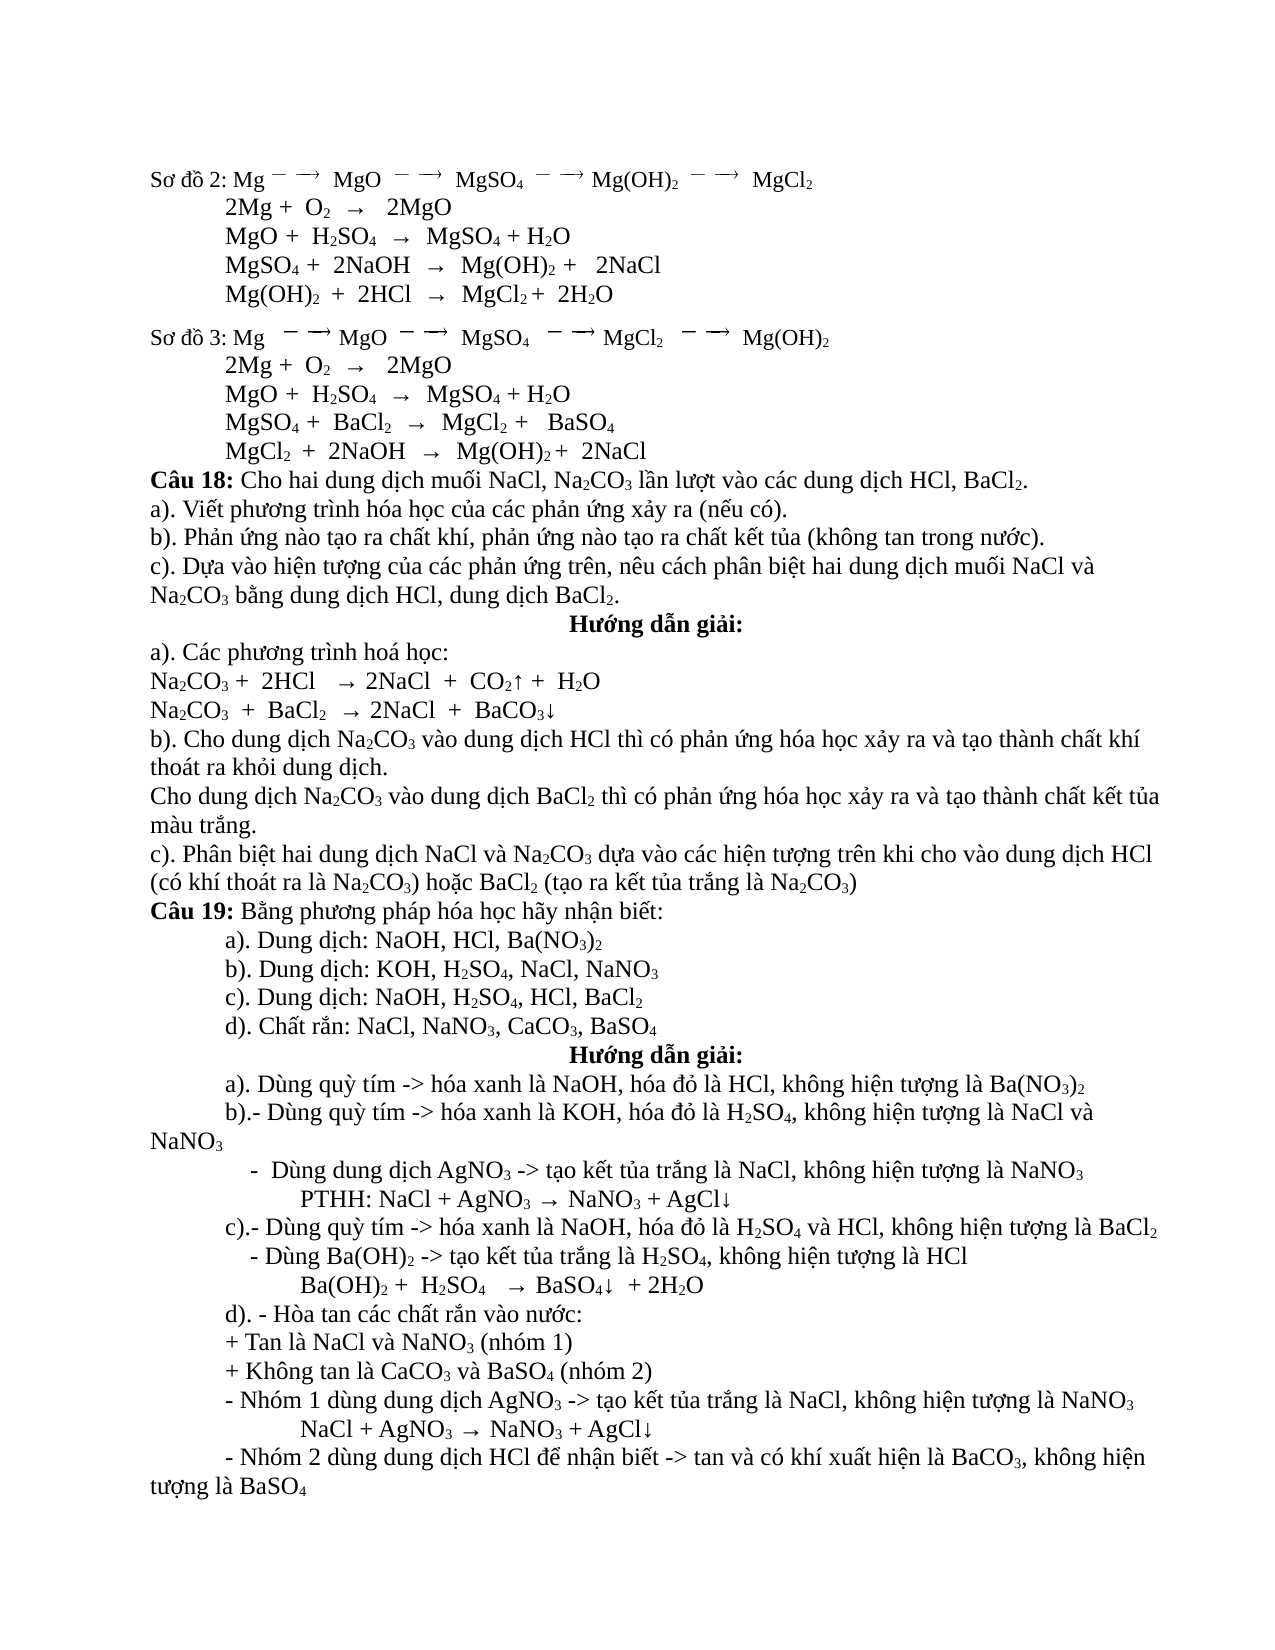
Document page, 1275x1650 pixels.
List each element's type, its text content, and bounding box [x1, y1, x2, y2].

text c).- Dùng quỳ tím -> hóa xanh là NaOH, hóa đỏ là H2SO4 và HCl, không hiện tượng là BaCl2 [150, 1212, 1162, 1241]
text PTHH: NaCl + AgNO3 → NaNO3 + AgCl↓ [150, 1184, 1162, 1212]
text c). Dựa vào hiện tượng của các phản ứng trên, nêu cách phân biệt hai dung dịch muối NaCl và Na2CO3 bằng dung dịch HCl, dung dịch BaCl2. [150, 551, 1162, 609]
text 2Mg + O2 → 2MgO [150, 350, 1162, 379]
text Na2CO3 + BaCl2 → 2NaCl + BaCO3↓ [150, 695, 1162, 724]
text MgSO4 + BaCl2 → MgCl2 + BaSO4 [150, 407, 1162, 436]
text NaCl + AgNO3 → NaNO3 + AgCl↓ [150, 1414, 1162, 1442]
text Hướng dẫn giải: [150, 1040, 1162, 1069]
text Mg(OH)2 + 2HCl → MgCl2 + 2H2O [150, 279, 1162, 307]
text b). Phản ứng nào tạo ra chất khí, phản ứng nào tạo ra chất kết tủa (không tan trong nước). [150, 522, 1162, 551]
text + Không tan là CaCO3 và BaSO4 (nhóm 2) [150, 1356, 1162, 1385]
text b).- Dùng quỳ tím -> hóa xanh là KOH, hóa đỏ là H2SO4, không hiện tượng là NaCl và NaNO3 [150, 1097, 1162, 1155]
text a). Dùng quỳ tím -> hóa xanh là NaOH, hóa đỏ là HCl, không hiện tượng là Ba(NO3)2 [150, 1069, 1162, 1097]
text Sơ đồ 2: Mg MgO MgSO4 Mg(OH)2 MgCl2 [150, 150, 1162, 192]
text MgO + H2SO4 → MgSO4 + H2O [150, 379, 1162, 407]
text Câu 19: Bằng phương pháp hóa học hãy nhận biết: [150, 896, 1162, 925]
text a). Viết phương trình hóa học của các phản ứng xảy ra (nếu có). [150, 494, 1162, 522]
text d). Chất rắn: NaCl, NaNO3, CaCO3, BaSO4 [150, 1011, 1162, 1040]
text - Nhóm 1 dùng dung dịch AgNO3 -> tạo kết tủa trắng là NaCl, không hiện tượng là NaNO3 [150, 1385, 1162, 1414]
text MgCl2 + 2NaOH → Mg(OH)2 + 2NaCl [150, 436, 1162, 465]
text d). - Hòa tan các chất rắn vào nước: [150, 1299, 1162, 1327]
text - Dùng dung dịch AgNO3 -> tạo kết tủa trắng là NaCl, không hiện tượng là NaNO3 [150, 1155, 1162, 1184]
text - Nhóm 2 dùng dung dịch HCl để nhận biết -> tan và có khí xuất hiện là BaCO3, không hiện tượng là BaSO4 [150, 1442, 1162, 1500]
text - Dùng Ba(OH)2 -> tạo kết tủa trắng là H2SO4, không hiện tượng là HCl [150, 1241, 1162, 1270]
text 2Mg + O2 → 2MgO [150, 192, 1162, 221]
text c). Phân biệt hai dung dịch NaCl và Na2CO3 dựa vào các hiện tượng trên khi cho vào dung dịch HCl (có khí thoát ra là Na2CO3) hoặc BaCl2 (tạo ra kết tủa trắng là Na2CO3) [150, 839, 1162, 896]
text MgO + H2SO4 → MgSO4 + H2O [150, 221, 1162, 250]
text b). Dung dịch: KOH, H2SO4, NaCl, NaNO3 [150, 954, 1162, 982]
text Sơ đồ 3: Mg MgO MgSO4 MgCl2 Mg(OH)2 [150, 307, 1162, 350]
text a). Dung dịch: NaOH, HCl, Ba(NO3)2 [150, 925, 1162, 954]
text Hướng dẫn giải: [150, 609, 1162, 637]
text Ba(OH)2 + H2SO4 → BaSO4↓ + 2H2O [150, 1270, 1162, 1299]
text MgSO4 + 2NaOH → Mg(OH)2 + 2NaCl [150, 250, 1162, 279]
text a). Các phương trình hoá học: [150, 637, 1162, 666]
text Câu 18: Cho hai dung dịch muối NaCl, Na2CO3 lần lượt vào các dung dịch HCl, BaCl2. [150, 465, 1162, 494]
text Cho dung dịch Na2CO3 vào dung dịch BaCl2 thì có phản ứng hóa học xảy ra và tạo thành chất kết tủa màu trắng. [150, 781, 1162, 839]
text c). Dung dịch: NaOH, H2SO4, HCl, BaCl2 [150, 982, 1162, 1011]
text Na2CO3 + 2HCl → 2NaCl + CO2↑ + H2O [150, 666, 1162, 695]
text b). Cho dung dịch Na2CO3 vào dung dịch HCl thì có phản ứng hóa học xảy ra và tạo thành chất khí thoát ra khỏi dung dịch. [150, 724, 1162, 781]
text + Tan là NaCl và NaNO3 (nhóm 1) [150, 1327, 1162, 1356]
